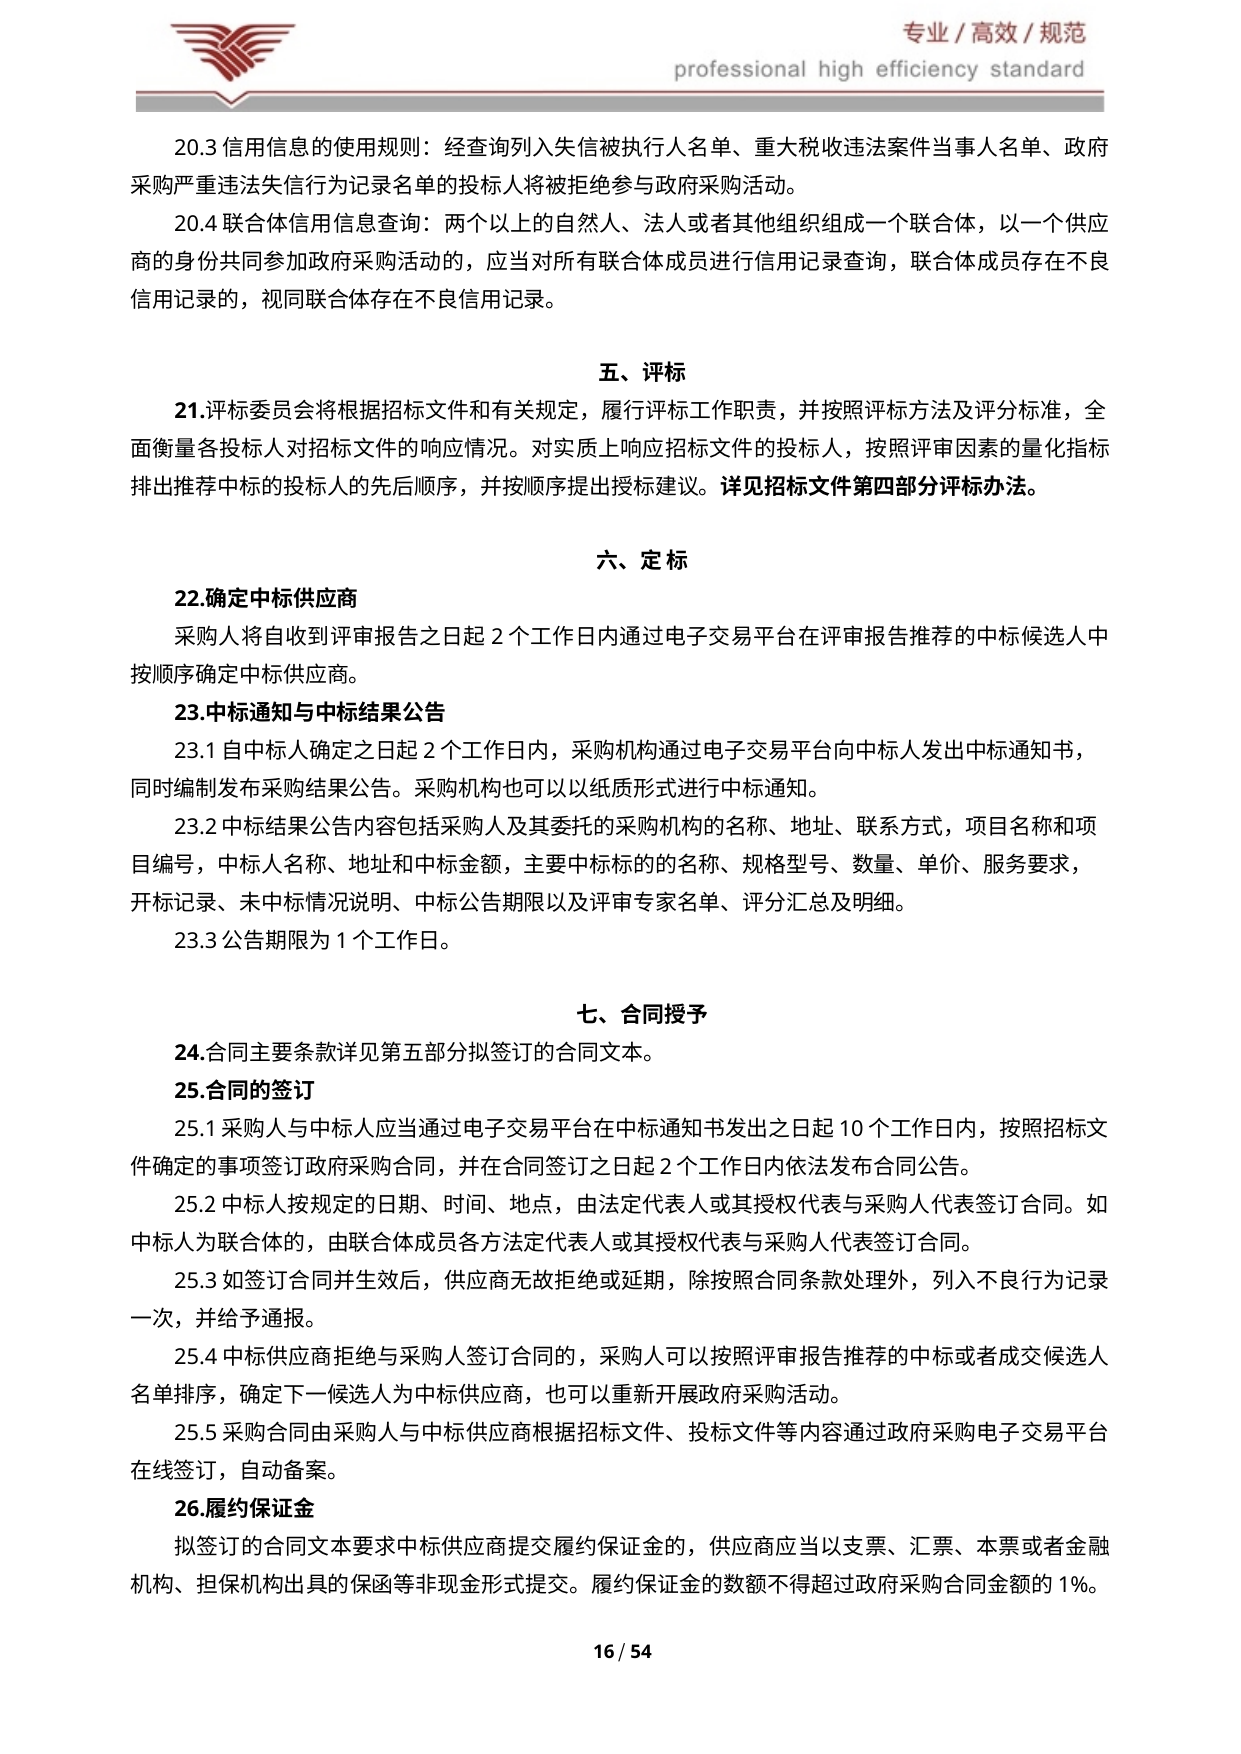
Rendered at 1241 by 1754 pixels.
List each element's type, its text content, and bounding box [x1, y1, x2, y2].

text 20.3信用信息的使用规则：经查询列入失信被执行人名单、重大税收违法案件当事人名单、政府采购严重违法失信行为记录名单的投标人将被拒绝参与政府采购活动。 [130, 130, 1110, 199]
text 25.2中标人按规定的日期、时间、地点，由法定代表人或其授权代表与采购人代表签订合同。如中标人为联合体的，由联合体成员各方法定代表人或其授权代表与采购人代表签订合同。 [130, 1187, 1110, 1257]
text 23.1自中标人确定之日起2个工作日内，采购机构通过电子交易平台向中标人发出中标通知书，同时编制发布采购结果公告。采购机构也可以以纸质形式进行中标通知。 [130, 733, 1110, 803]
text 25.5采购合同由采购人与中标供应商根据招标文件、投标文件等内容通过政府采购电子交易平台在线签订，自动备案。 [130, 1415, 1110, 1484]
text 25.3如签订合同并生效后，供应商无故拒绝或延期，除按照合同条款处理外，列入不良行为记录一次，并给予通报。 [130, 1263, 1110, 1332]
text 采购人将自收到评审报告之日起2个工作日内通过电子交易平台在评审报告推荐的中标候选人中按顺序确定中标供应商。 [130, 619, 1110, 689]
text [130, 1529, 1110, 1598]
picture [135, 0, 1105, 112]
text 22.确定中标供应商 [130, 581, 1110, 613]
text 26.履约保证金 [130, 1491, 1110, 1522]
text 23.2中标结果公告内容包括采购人及其委托的采购机构的名称、地址、联系方式，项目名称和项目编号，中标人名称、地址和中标金额，主要中标标的的名称、规格型号、数量、单价、服务要求，开标记录、未中标情况说明、中标公告期限以及评审专家名单、评分汇总及明细。 [130, 809, 1110, 917]
text 25.1采购人与中标人应当通过电子交易平台在中标通知书发出之日起10个工作日内，按照招标文件确定的事项签订政府采购合同，并在合同签订之日起2个工作日内依法发布合同公告。 [130, 1111, 1110, 1181]
text 七、合同授予 [130, 997, 1110, 1028]
text 六、定 标 [130, 543, 1110, 574]
text 25.合同的签订 [130, 1073, 1110, 1104]
text 25.4中标供应商拒绝与采购人签订合同的，采购人可以按照评审报告推荐的中标或者成交候选人名单排序，确定下一候选人为中标供应商，也可以重新开展政府采购活动。 [130, 1339, 1110, 1408]
text 20.4联合体信用信息查询：两个以上的自然人、法人或者其他组织组成一个联合体，以一个供应商的身份共同参加政府采购活动的，应当对所有联合体成员进行信用记录查询，联合体成员存在不良信用记录的，视同联合体存在不良信用记录。 [130, 206, 1110, 313]
text 23.中标通知与中标结果公告 [130, 695, 1110, 727]
text 24.合同主要条款详见第五部分拟签订的合同文本。 [130, 1034, 1110, 1066]
text 五、评标 [130, 355, 1110, 387]
text 23.3公告期限为1个工作日。 [130, 923, 1110, 954]
text 21.评标委员会将根据招标文件和有关规定，履行评标工作职责，并按照评标方法及评分标准，全面衡量各投标人对招标文件的响应情况。对实质上响应招标文件的投标人，按照评审因素的量化指标排出推荐中标的投标人的先后顺序，并按顺序提出授标建议。详见招标文件第四部分评标办法。 [130, 393, 1110, 501]
